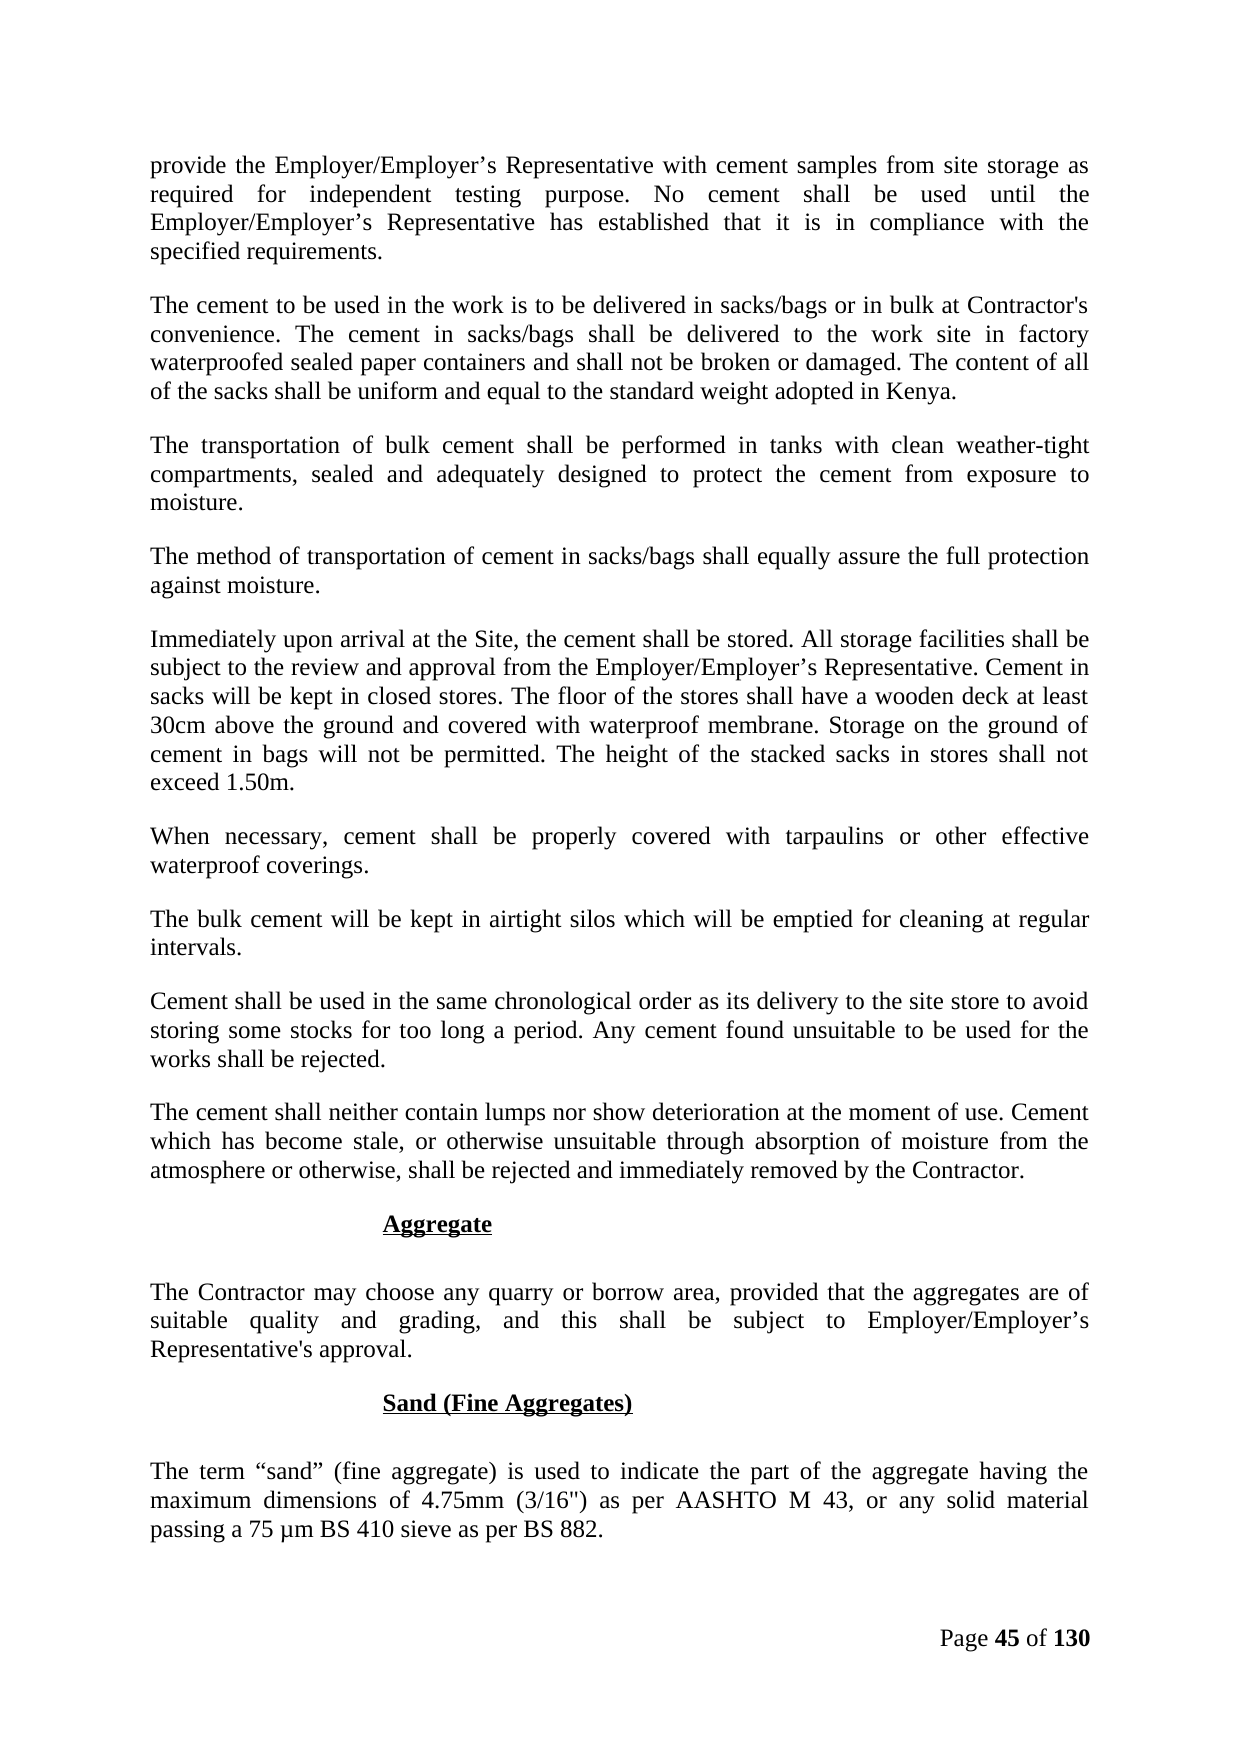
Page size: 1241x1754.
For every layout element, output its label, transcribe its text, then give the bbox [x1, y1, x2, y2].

text The method of transportation of cement in sacks/bags shall equally assure the full protection against moisture. [150, 541, 1090, 599]
text When necessary, cement shall be properly covered with tarpaulins or other effective waterproof coverings. [150, 821, 1090, 879]
text Aggregate [382, 1209, 1090, 1237]
text The bulk cement will be kept in airtight silos which will be emptied for cleaning at regular intervals. [150, 904, 1090, 961]
text The cement shall neither contain lumps nor show deterioration at the moment of use. Cement which has become stale, or otherwise unsuitable through absorption of moisture from the atmosphere or otherwise, shall be rejected and immediately removed by the Contractor. [150, 1097, 1090, 1184]
text Cement shall be used in the same chronological order as its delivery to the site store to avoid storing some stocks for too long a period. Any cement found unsuitable to be used for the works shall be rejected. [150, 986, 1090, 1072]
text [150, 150, 1090, 265]
text The Contractor may choose any quarry or borrow area, provided that the aggregates are of suitable quality and grading, and this shall be subject to Employer/Employer’s Representative's approval. [150, 1277, 1090, 1363]
text Sand (Fine Aggregates) [382, 1388, 1090, 1417]
text Immediately upon arrival at the Site, the cement shall be stored. All storage facilities shall be subject to the review and approval from the Employer/Employer’s Representative. Cement in sacks will be kept in closed stores. The floor of the stores shall have a wooden deck at least 30cm above the ground and covered with waterproof membrane. Storage on the ground of cement in bags will not be permitted. The height of the stacked sacks in stores shall not exceed 1.50m. [150, 624, 1090, 796]
text The transportation of bulk cement shall be performed in tanks with clean weather-tight compartments, sealed and adequately designed to protect the cement from exposure to moisture. [150, 430, 1090, 516]
text The term “sand” (fine aggregate) is used to indicate the part of the aggregate having the maximum dimensions of 4.75mm (3/16") as per AASHTO M 43, or any solid material passing a 75 µm BS 410 sieve as per BS 882. [150, 1456, 1090, 1542]
text The cement to be used in the work is to be delivered in sacks/bags or in bulk at Contractor's convenience. The cement in sacks/bags shall be delivered to the work site in factory waterproofed sealed paper containers and shall not be broken or damaged. The content of all of the sacks shall be uniform and equal to the standard weight adopted in Kenya. [150, 290, 1090, 405]
